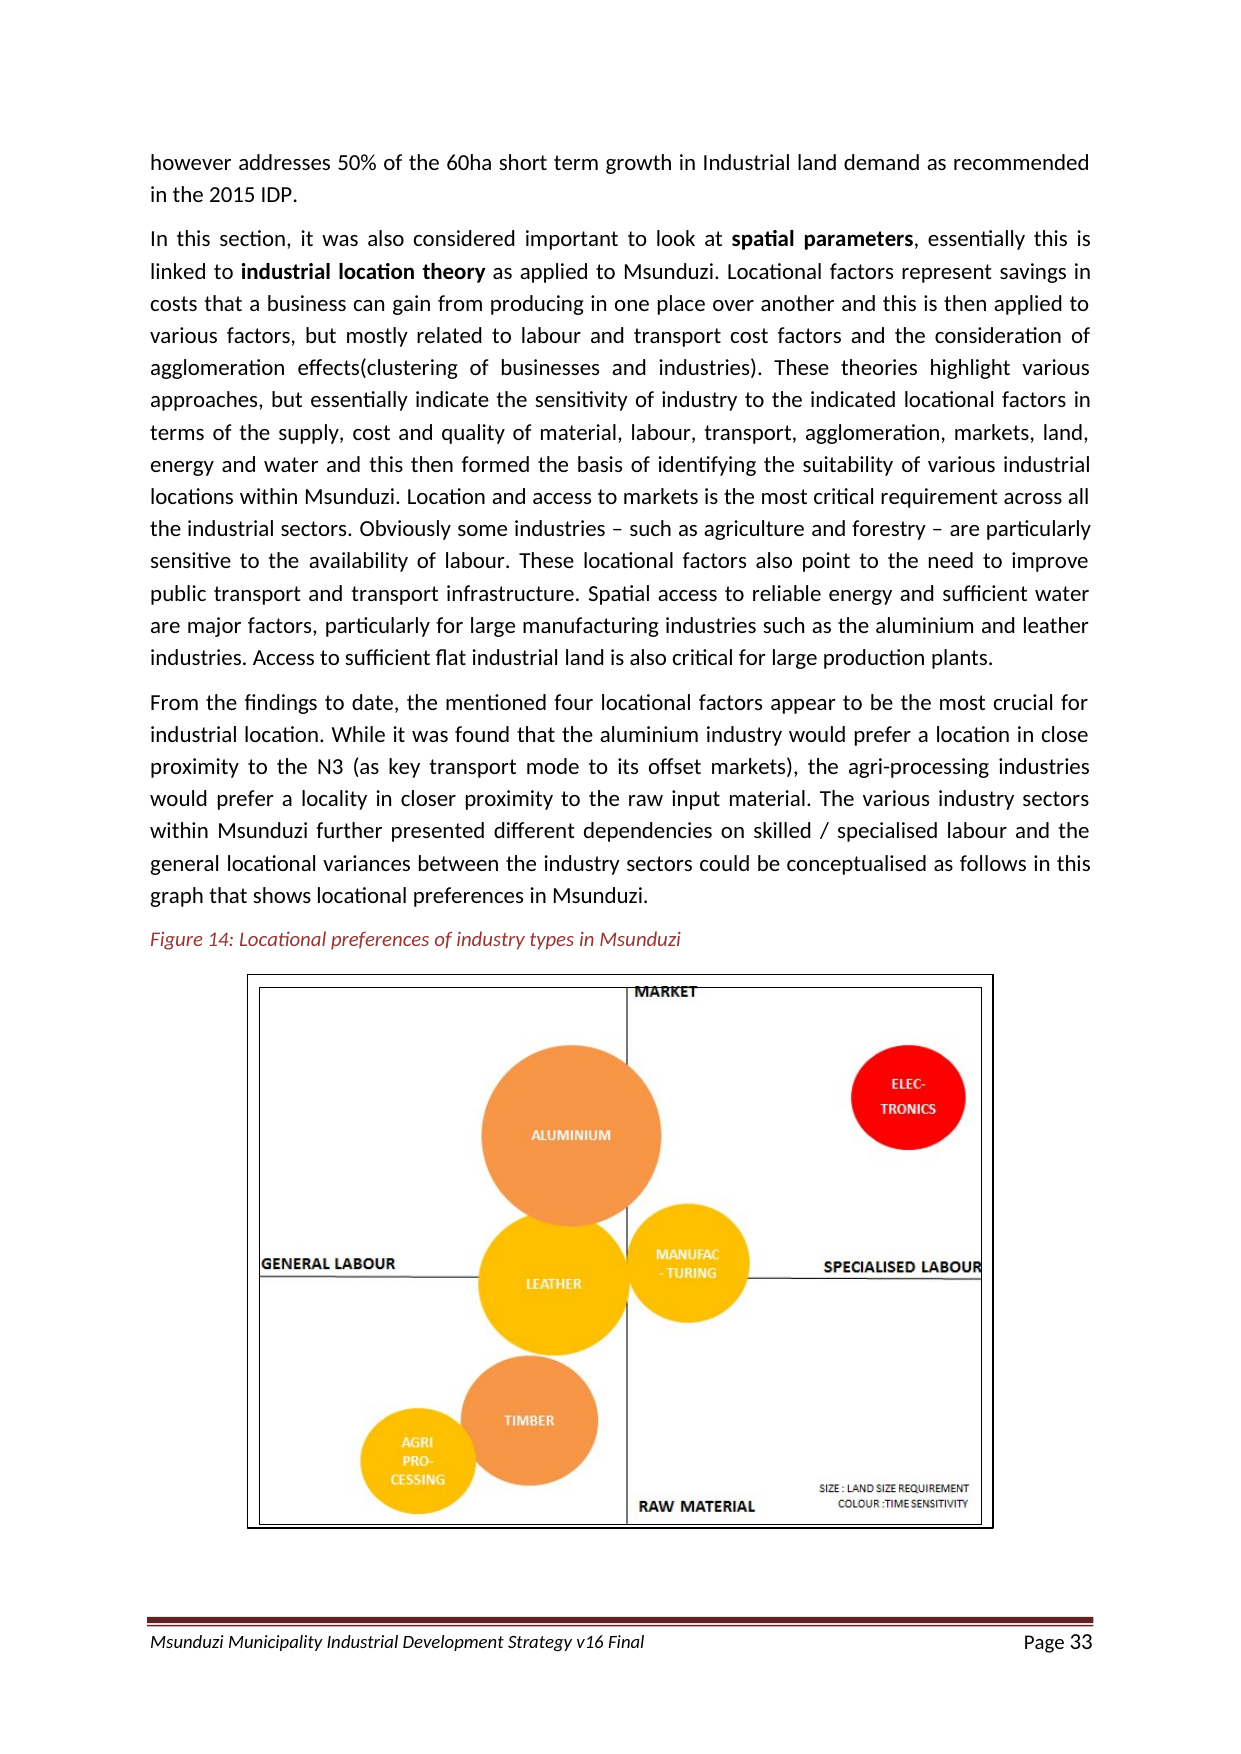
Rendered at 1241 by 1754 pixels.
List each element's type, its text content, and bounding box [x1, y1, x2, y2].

picture [260, 988, 981, 1524]
text From the findings to date, the mentioned four locational factors appear to be the most crucial for industrial location. While it was found that the aluminium industry would prefer a location in close proximity to the N3 (as key transport mode to its offset markets), the agri-processing industries would prefer a locality in closer proximity to the raw input material. The various industry sectors within Msunduzi further presented different dependencies on skilled / specialised labour and the general locational variances between the industry sectors could be conceptualised as follows in this graph that shows locational preferences in Msunduzi. [150, 688, 1091, 909]
text however addresses 50% of the 60ha short term growth in Industrial land demand as recommended in the 2015 IDP. [150, 148, 1091, 208]
text In this section, it was also considered important to look at spatial parameters, essentially this is linked to industrial location theory as applied to Msunduzi. Locational factors represent savings in costs that a business can gain from producing in one place over another and this is then applied to various factors, but mostly related to labour and transport cost factors and the consideration of agglomeration effects(clustering of businesses and industries). These theories highlight various approaches, but essentially indicate the sensitivity of industry to the indicated locational factors in terms of the supply, cost and quality of material, labour, transport, agglomeration, markets, land, energy and water and this then formed the basis of identifying the suitability of various industrial locations within Msunduzi. Location and access to markets is the most critical requirement across all the industrial sectors. Obviously some industries – such as agriculture and forestry – are particularly sensitive to the availability of labour. These locational factors also point to the need to improve public transport and transport infrastructure. Spatial access to reliable energy and sufficient water are major factors, particularly for large manufacturing industries such as the aluminium and leather industries. Access to sufficient flat industrial land is also critical for large production plants. [150, 224, 1091, 671]
text Figure 14: Locational preferences of industry types in Msunduzi [150, 926, 1178, 952]
